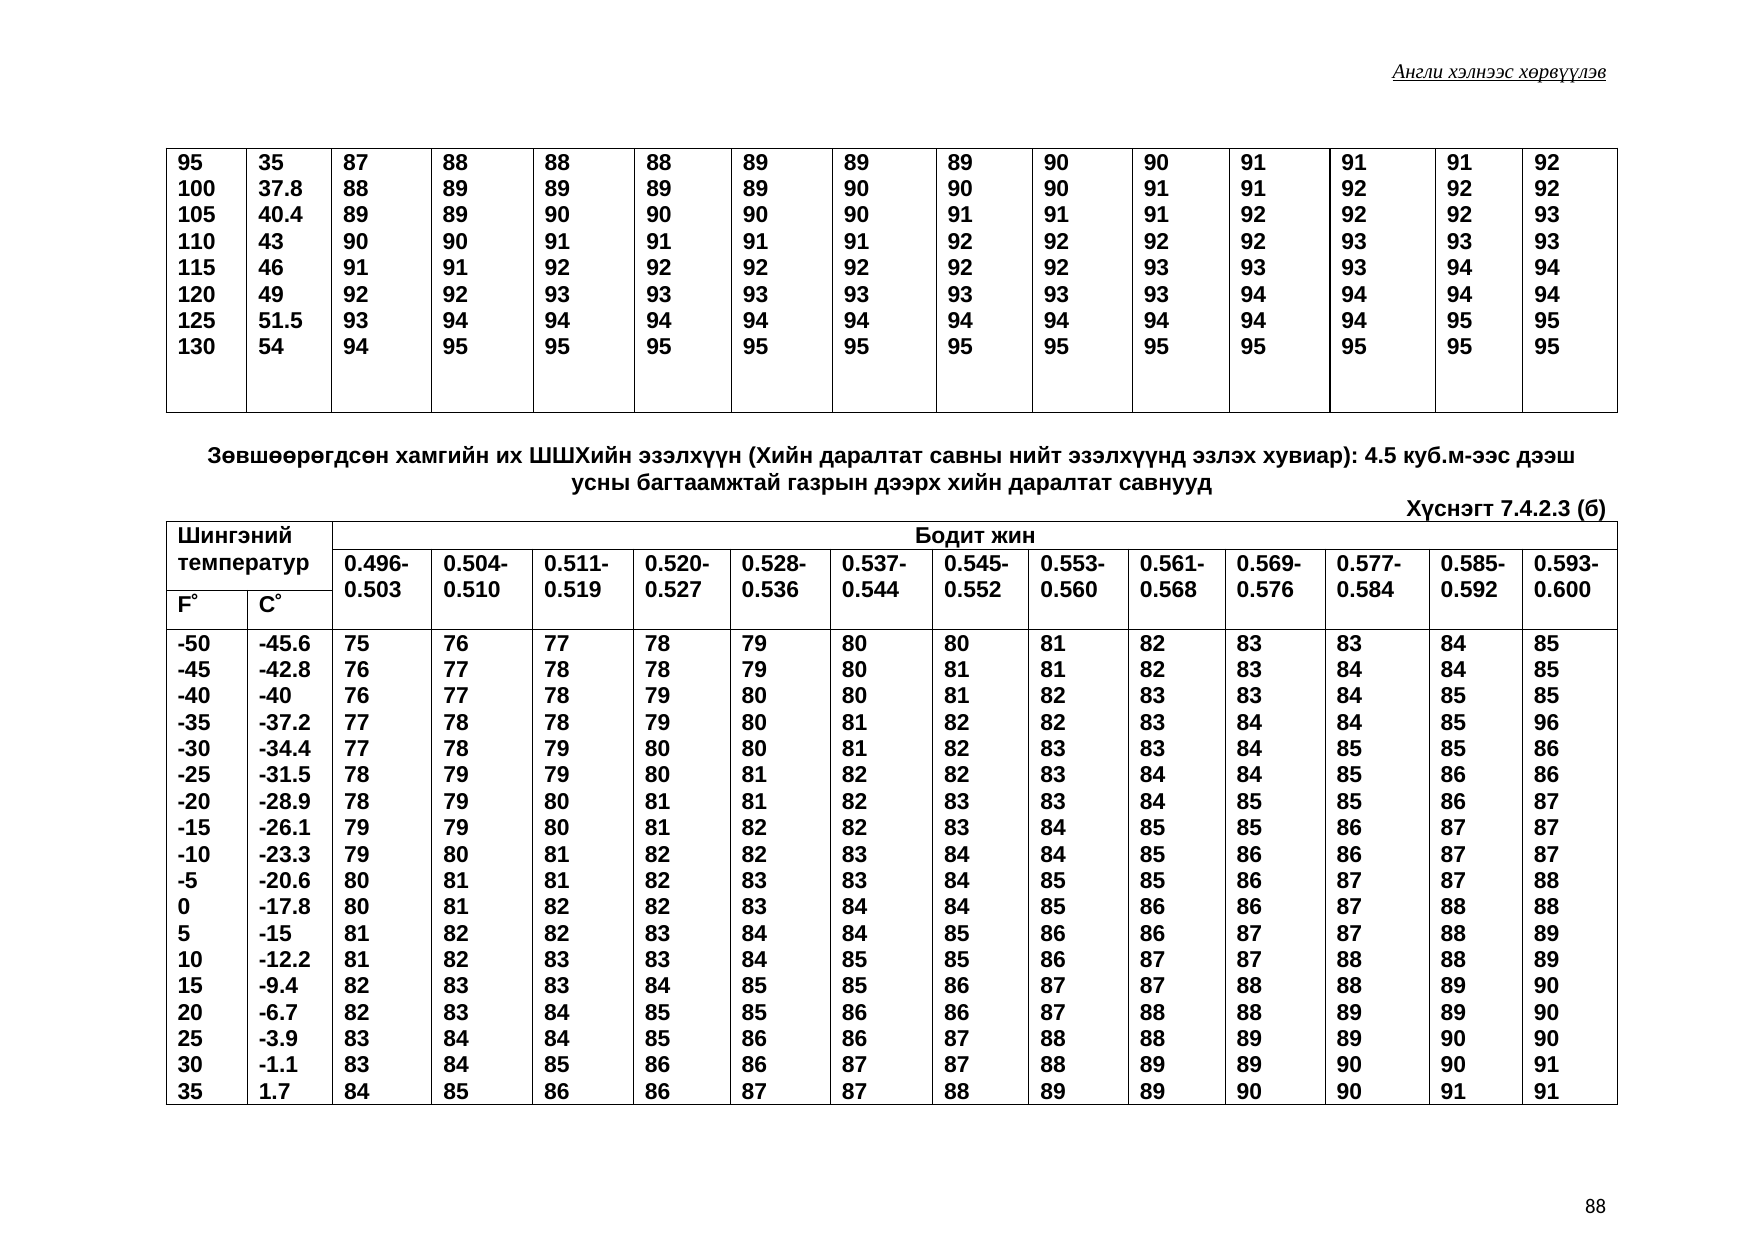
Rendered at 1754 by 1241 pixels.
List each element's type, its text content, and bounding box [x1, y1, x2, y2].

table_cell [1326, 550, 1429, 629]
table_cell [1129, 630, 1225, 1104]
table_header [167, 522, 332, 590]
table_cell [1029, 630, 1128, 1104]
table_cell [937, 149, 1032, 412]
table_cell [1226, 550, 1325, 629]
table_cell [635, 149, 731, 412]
text Хүснэгт 7.4.2.3 (б) [177, 495, 1606, 521]
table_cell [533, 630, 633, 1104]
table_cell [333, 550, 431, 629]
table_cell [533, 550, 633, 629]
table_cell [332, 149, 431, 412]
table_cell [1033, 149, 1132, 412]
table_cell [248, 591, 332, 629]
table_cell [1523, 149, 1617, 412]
text Зөвшөөрөгдсөн хамгийн их ШШХийн эзэлхүүн (Хийн даралтат савны нийт эзэлхүүнд эзлэх хувиар): 4.5 куб.м-ээс дээш усны багтаамжтай газрын дээрх хийн даралтат савнууд [177, 442, 1606, 495]
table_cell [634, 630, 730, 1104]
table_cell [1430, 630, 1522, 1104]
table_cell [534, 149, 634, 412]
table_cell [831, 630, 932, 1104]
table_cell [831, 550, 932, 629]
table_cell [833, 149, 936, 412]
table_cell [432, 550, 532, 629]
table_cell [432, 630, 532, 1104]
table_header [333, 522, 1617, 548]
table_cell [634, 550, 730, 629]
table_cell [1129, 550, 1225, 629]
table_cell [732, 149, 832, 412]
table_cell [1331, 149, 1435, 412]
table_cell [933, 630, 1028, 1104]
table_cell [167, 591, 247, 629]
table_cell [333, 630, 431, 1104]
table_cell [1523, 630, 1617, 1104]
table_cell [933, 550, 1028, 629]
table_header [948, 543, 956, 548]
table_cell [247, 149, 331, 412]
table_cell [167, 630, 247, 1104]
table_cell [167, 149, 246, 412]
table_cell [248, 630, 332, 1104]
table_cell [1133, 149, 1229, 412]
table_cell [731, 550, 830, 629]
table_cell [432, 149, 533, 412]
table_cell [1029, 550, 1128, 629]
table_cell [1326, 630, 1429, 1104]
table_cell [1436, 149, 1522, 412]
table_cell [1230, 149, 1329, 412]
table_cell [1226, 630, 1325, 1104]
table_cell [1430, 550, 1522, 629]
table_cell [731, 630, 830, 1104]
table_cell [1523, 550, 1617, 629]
